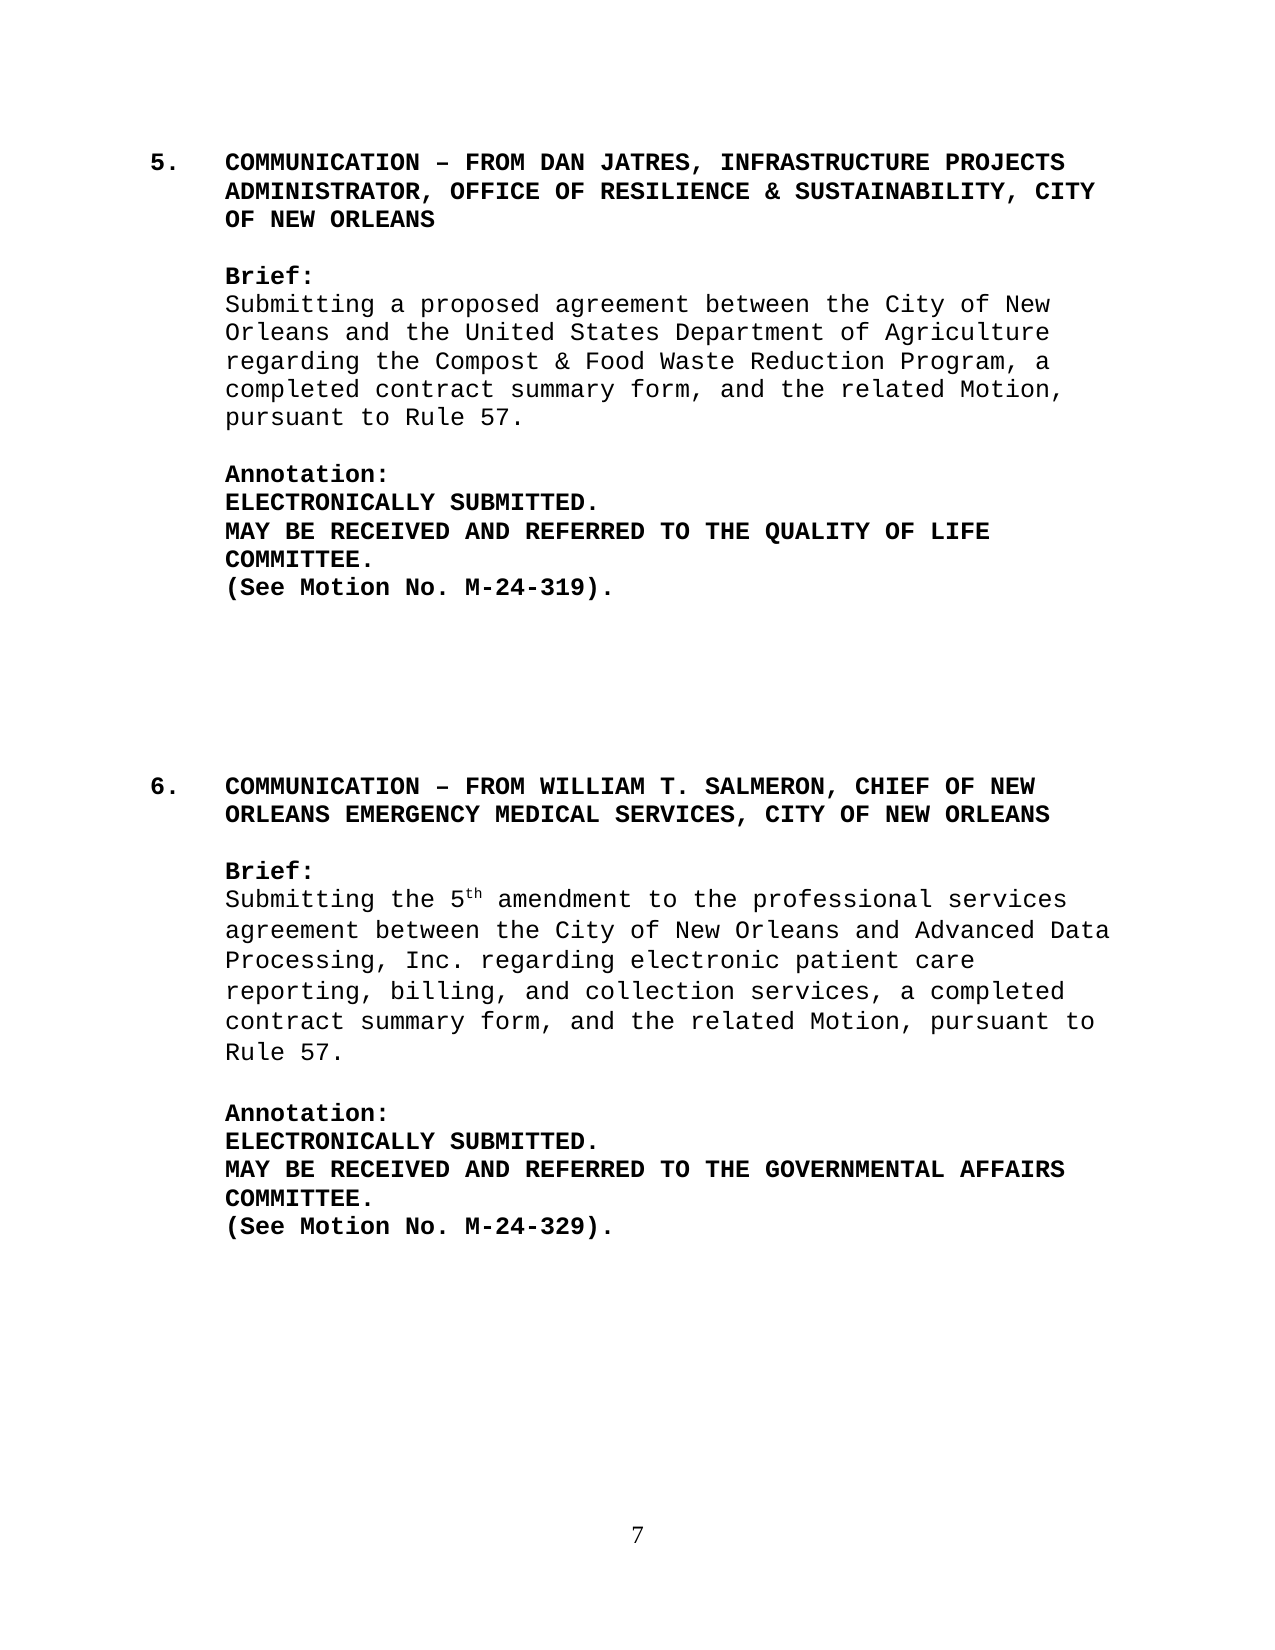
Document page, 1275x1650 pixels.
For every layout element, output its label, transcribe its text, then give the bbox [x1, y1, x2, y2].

list Annotation: [225, 1100, 1125, 1129]
list COMMUNICATION – FROM DAN JATRES, INFRASTRUCTURE PROJECTS ADMINISTRATOR, OFFICE OF RESILIENCE & SUSTAINABILITY, CITY OF NEW ORLEANS [150, 150, 1125, 235]
list COMMUNICATION – FROM WILLIAM T. SALMERON, CHIEF OF NEW ORLEANS EMERGENCY MEDICAL SERVICES, CITY OF NEW ORLEANS [150, 773, 1125, 830]
text Brief: [150, 263, 1125, 292]
list MAY BE RECEIVED AND REFERRED TO THE GOVERNMENTAL AFFAIRS COMMITTEE. [225, 1157, 1125, 1214]
list Submitting the 5th amendment to the professional services agreement between the City of New Orleans and Advanced Data Processing, Inc. regarding electronic patient care reporting, billing, and collection services, a completed contract summary form, and the related Motion, pursuant to Rule 57. [225, 887, 1125, 1068]
text Submitting a proposed agreement between the City of New Orleans and the United States Department of Agriculture regarding the Compost & Food Waste Reduction Program, a completed contract summary form, and the related Motion, pursuant to Rule 57. [225, 292, 1125, 433]
text MAY BE RECEIVED AND REFERRED TO THE QUALITY OF LIFE COMMITTEE. [225, 518, 1125, 575]
list (See Motion No. M-24-329). [225, 1214, 1125, 1242]
text Annotation: [150, 462, 1125, 490]
text (See Motion No. M-24-319). [225, 575, 1125, 603]
text ELECTRONICALLY SUBMITTED. [150, 490, 1125, 518]
list ELECTRONICALLY SUBMITTED. [225, 1129, 1125, 1157]
list Brief: [225, 858, 1125, 887]
